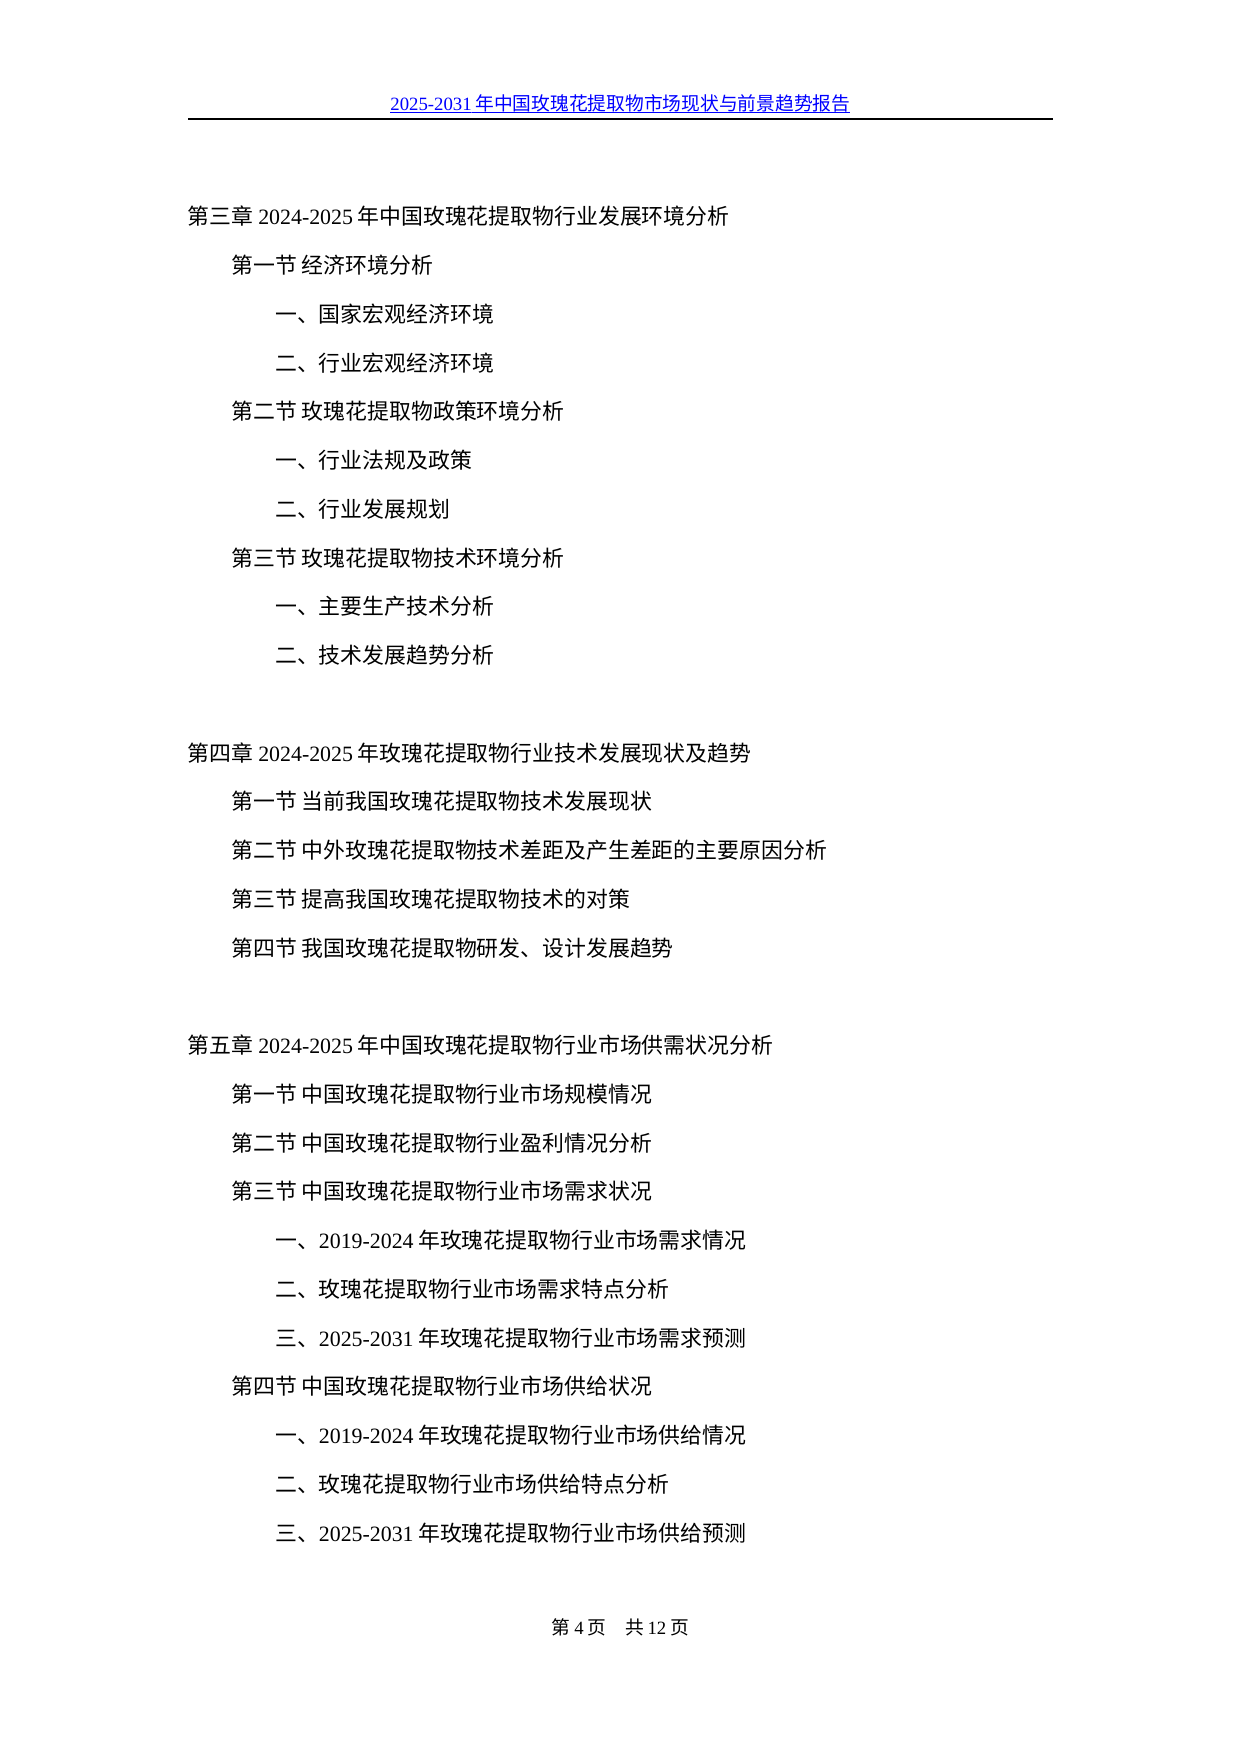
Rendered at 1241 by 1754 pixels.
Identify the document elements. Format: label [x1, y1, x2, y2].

text [187, 150, 1053, 1548]
